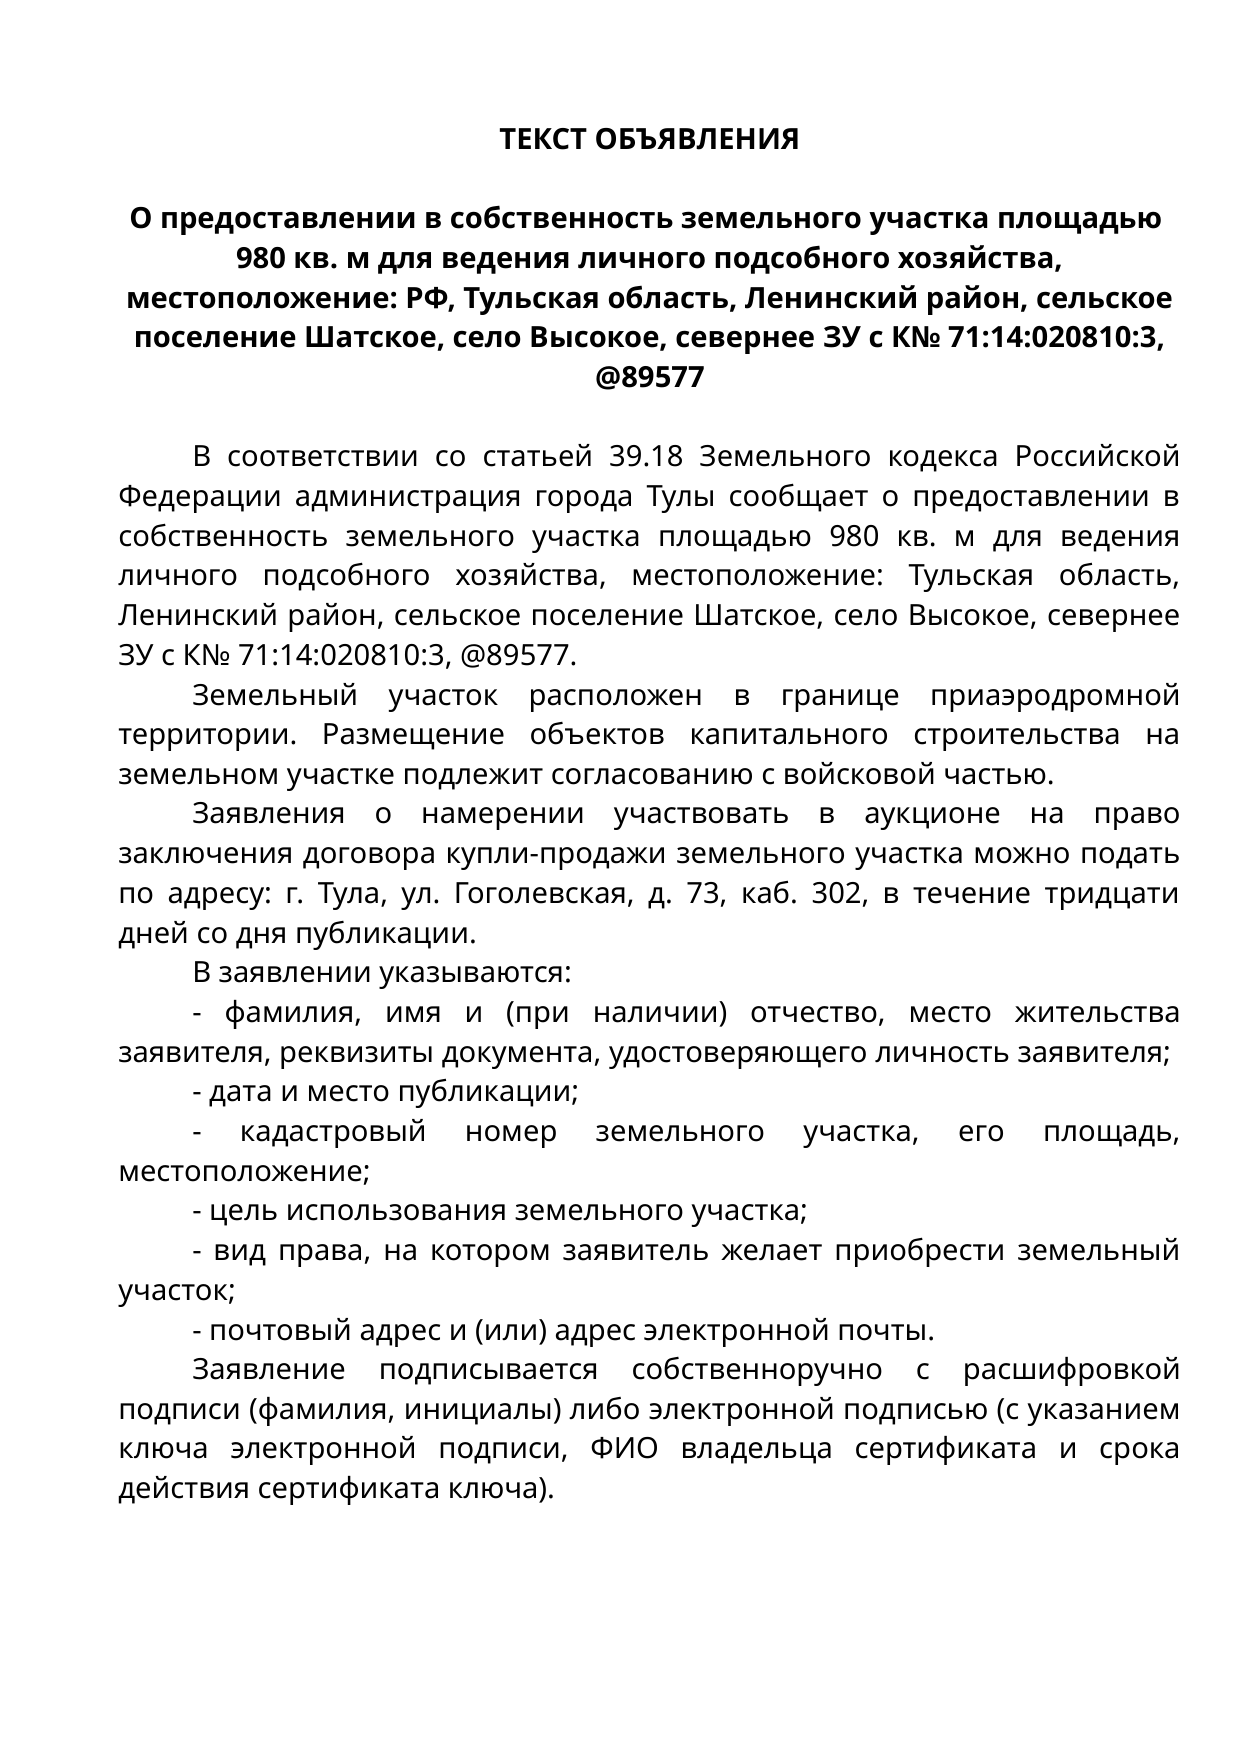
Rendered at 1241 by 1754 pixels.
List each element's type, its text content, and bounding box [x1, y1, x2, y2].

text О предоставлении в собственность земельного участка площадью 980 кв. м для ведения личного подсобного хозяйства, местоположение: РФ, Тульская область, Ленинский район, сельское поселение Шатское, село Высокое, севернее ЗУ с К№ 71:14:020810:3, @89577 [118, 197, 1181, 396]
text - вид права, на котором заявитель желает приобрести земельный участок; [118, 1229, 1181, 1309]
text Заявления о намерении участвовать в аукционе на право заключения договора купли-продажи земельного участка можно подать по адресу: г. Тула, ул. Гоголевская, д. 73, каб. 302, в течение тридцати дней со дня публикации. [118, 793, 1181, 952]
text Земельный участок расположен в границе приаэродромной территории. Размещение объектов капитального строительства на земельном участке подлежит согласованию с войсковой частью. [118, 674, 1181, 793]
text - цель использования земельного участка; [118, 1190, 1181, 1229]
text - фамилия, имя и (при наличии) отчество, место жительства заявителя, реквизиты документа, удостоверяющего личность заявителя; [118, 991, 1181, 1071]
text В заявлении указываются: [118, 952, 1181, 991]
text ТЕКСТ ОБЪЯВЛЕНИЯ [118, 118, 1181, 158]
text Заявление подписывается собственноручно с расшифровкой подписи (фамилия, инициалы) либо электронной подписью (с указанием ключа электронной подписи, ФИО владельца сертификата и срока действия сертификата ключа). [118, 1348, 1181, 1507]
text - почтовый адрес и (или) адрес электронной почты. [118, 1309, 1181, 1348]
text - кадастровый номер земельного участка, его площадь, местоположение; [118, 1110, 1181, 1190]
text В соответствии со статьей 39.18 Земельного кодекса Российской Федерации администрация города Тулы сообщает о предоставлении в собственность земельного участка площадью 980 кв. м для ведения личного подсобного хозяйства, местоположение: Тульская область, Ленинский район, сельское поселение Шатское, село Высокое, севернее ЗУ с К№ 71:14:020810:3, @89577. [118, 436, 1181, 674]
text - дата и место публикации; [118, 1071, 1181, 1110]
